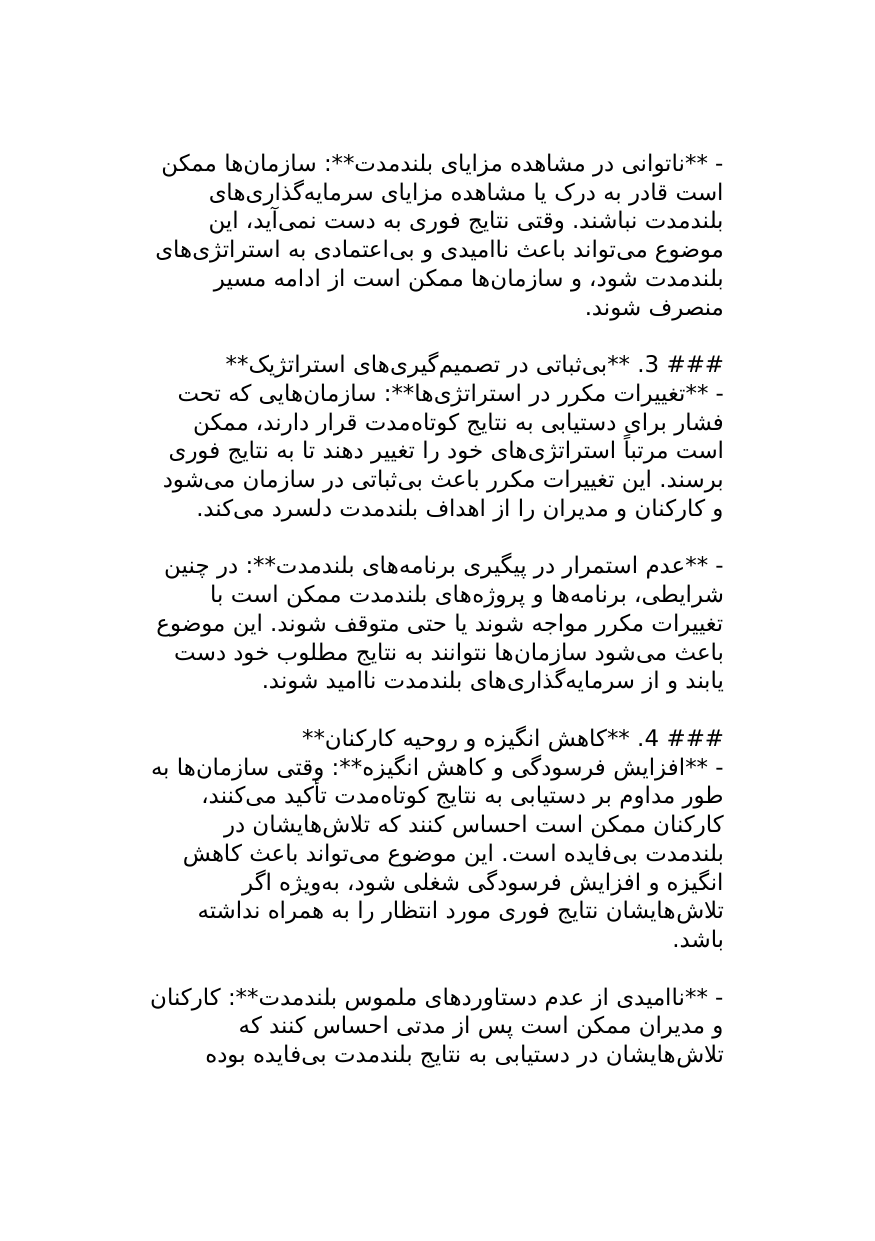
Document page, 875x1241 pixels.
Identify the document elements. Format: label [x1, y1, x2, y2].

text [150, 150, 724, 1068]
